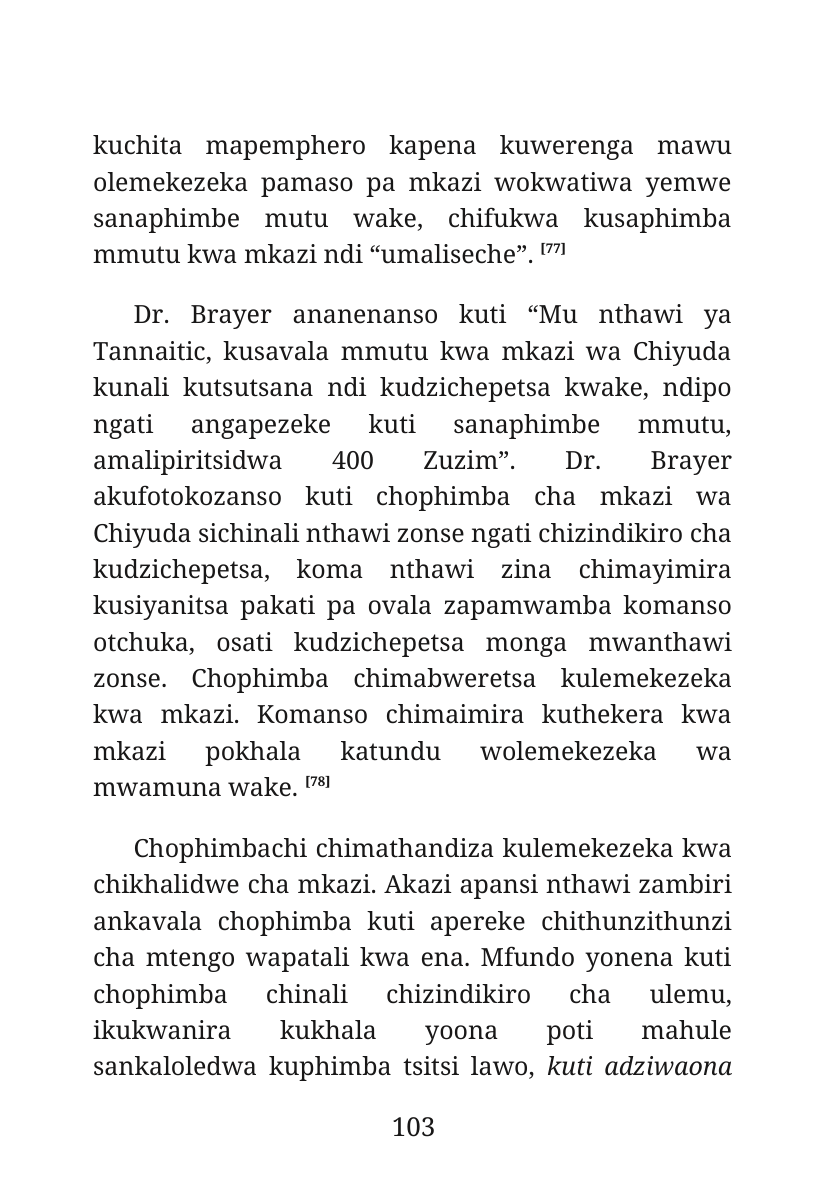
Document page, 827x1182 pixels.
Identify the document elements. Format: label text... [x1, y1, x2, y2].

text Dr. Brayer ananenanso kuti “Mu nthawi ya Tannaitic, kusavala mmutu kwa mkazi wa Chiyuda kunali kutsutsana ndi kudzichepetsa kwake, ndipo ngati angapezeke kuti sanaphimbe mmutu, amalipiritsidwa 400 Zuzim”. Dr. Brayer akufotokozanso kuti chophimba cha mkazi wa Chiyuda sichinali nthawi zonse ngati chizindikiro cha kudzichepetsa, koma nthawi zina chimayimira kusiyanitsa pakati pa ovala zapamwamba komanso otchuka, osati kudzichepetsa monga mwanthawi zonse. Chophimba chimabweretsa kulemekezeka kwa mkazi. Komanso chimaimira kuthekera kwa mkazi pokhala katundu wolemekezeka wa mwamuna wake. [78] [93, 297, 732, 804]
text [93, 128, 732, 271]
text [93, 831, 732, 1083]
